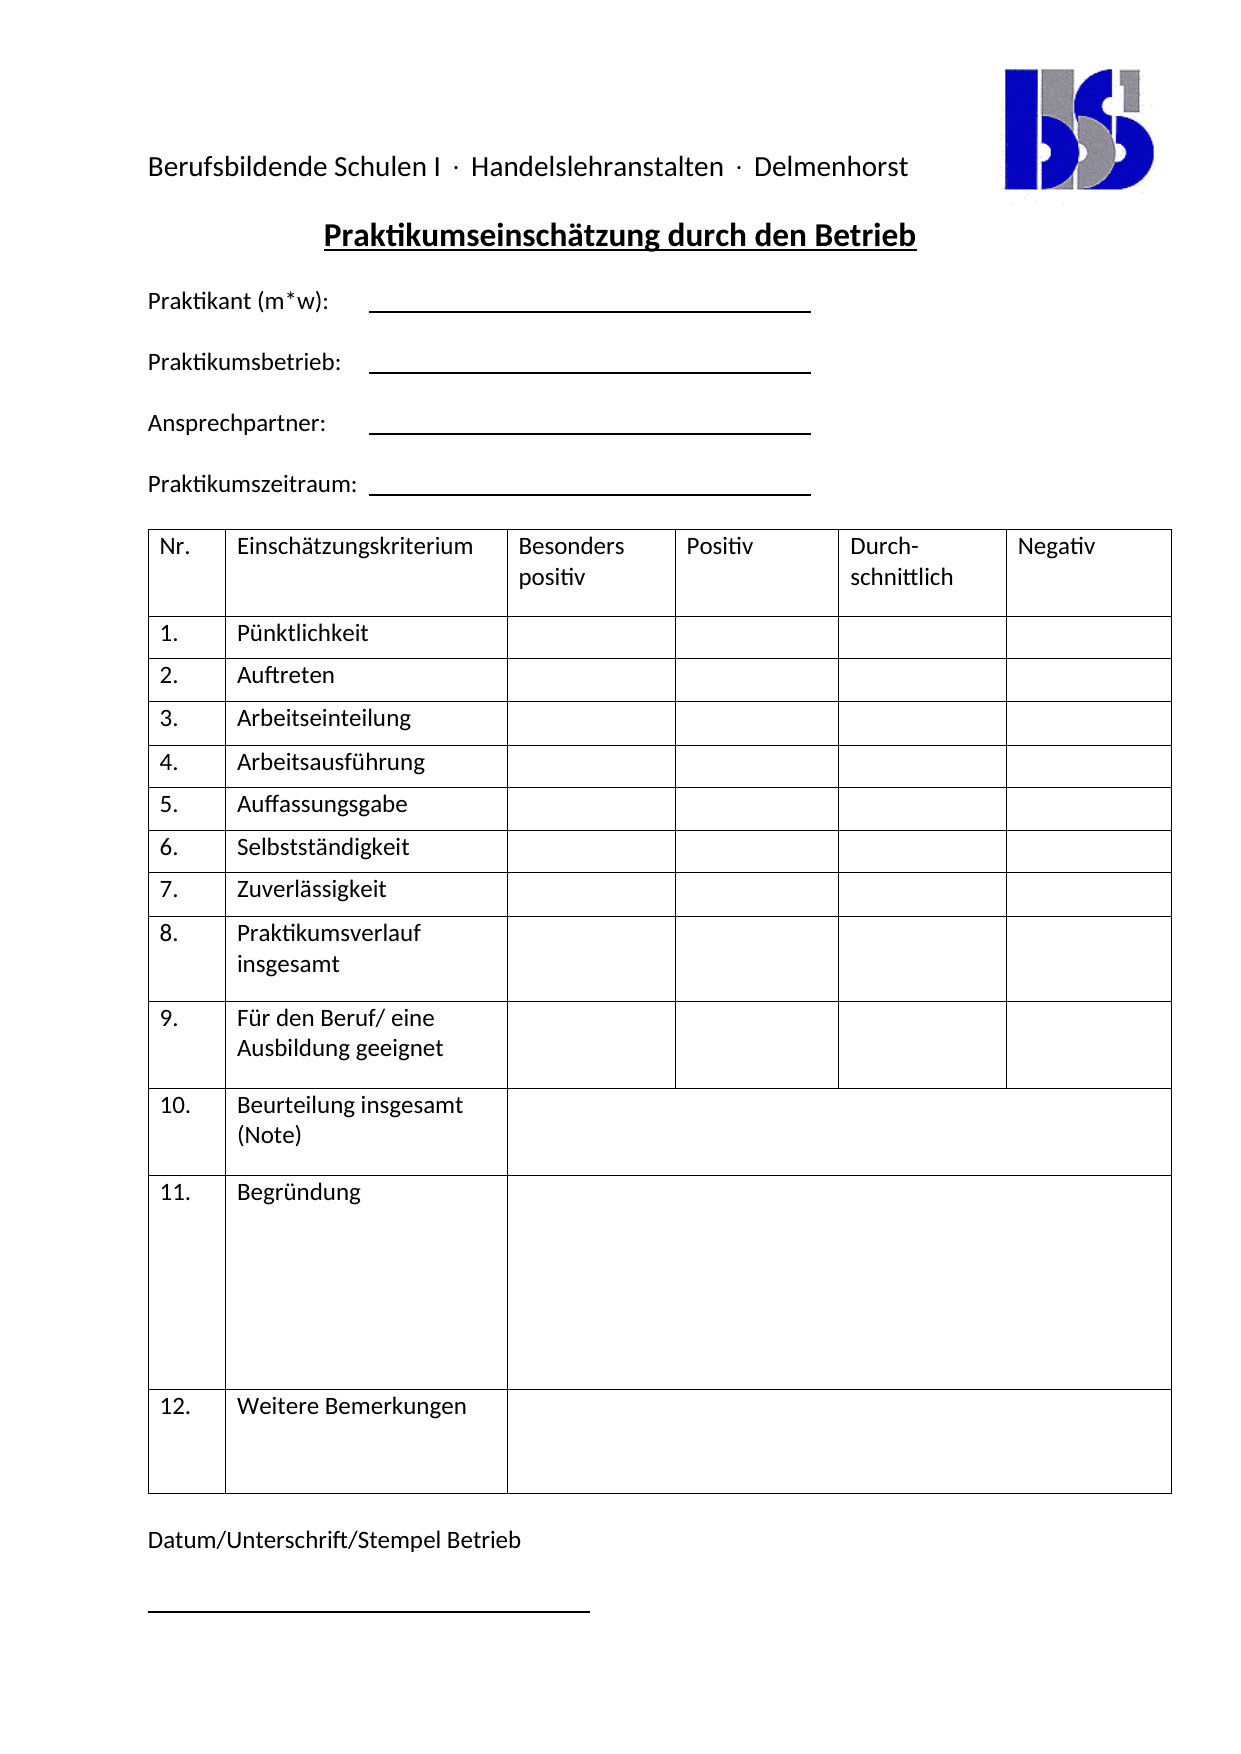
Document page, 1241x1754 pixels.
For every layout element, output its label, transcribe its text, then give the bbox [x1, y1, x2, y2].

table_cell [508, 659, 675, 701]
table_cell [1007, 617, 1171, 658]
table_cell Arbeitseinteilung [226, 702, 507, 745]
text Praktikumsbetrieb: [148, 346, 1093, 377]
table_cell [676, 1002, 838, 1088]
table_header Einschätzungskriterium [226, 530, 507, 616]
text Praktikant (m*w): [148, 285, 1093, 316]
table_cell [676, 831, 838, 872]
table_cell [1007, 702, 1171, 745]
picture [995, 58, 1155, 206]
table_cell Zuverlässigkeit [226, 873, 507, 916]
table_cell 9. [149, 1002, 225, 1088]
table_cell Praktikumsverlauf insgesamt [226, 917, 507, 1001]
table_cell [508, 831, 675, 872]
table_cell 3. [149, 702, 225, 745]
table_cell 12. [149, 1390, 225, 1493]
table_cell 2. [149, 659, 225, 701]
table_cell [508, 617, 675, 658]
text Praktikumseinschätzung durch den Betrieb [148, 214, 1093, 254]
table_cell Auftreten [226, 659, 507, 701]
table_cell [839, 917, 1006, 1001]
table_header Negativ [1007, 530, 1171, 616]
table_cell Beurteilung insgesamt (Note) [226, 1089, 507, 1174]
table_cell [839, 788, 1006, 829]
text Praktikumszeitraum: [148, 468, 1093, 499]
table_cell [508, 702, 675, 745]
table_cell 6. [149, 831, 225, 872]
table_cell Begründung [226, 1176, 507, 1389]
table_cell Weitere Bemerkungen [226, 1390, 507, 1493]
table_cell [676, 873, 838, 916]
table_cell Pünktlichkeit [226, 617, 507, 658]
table_cell [508, 1390, 1171, 1493]
table_cell 4. [149, 746, 225, 787]
table_cell [1007, 1002, 1171, 1088]
table_cell [508, 1002, 675, 1088]
table_cell [1007, 873, 1171, 916]
table_cell [508, 1089, 1171, 1174]
table_cell [676, 788, 838, 829]
table_cell [1007, 659, 1171, 701]
table_cell [676, 917, 838, 1001]
table_cell [508, 788, 675, 829]
table_cell [508, 917, 675, 1001]
table_cell Für den Beruf/ eine Ausbildung geeignet [226, 1002, 507, 1088]
table_cell 5. [149, 788, 225, 829]
table_cell [1007, 746, 1171, 787]
table_cell 11. [149, 1176, 225, 1389]
table_cell Selbstständigkeit [226, 831, 507, 872]
table_cell [676, 702, 838, 745]
table_cell [508, 746, 675, 787]
table_cell 7. [149, 873, 225, 916]
table_header Durch-schnittlich [839, 530, 1006, 616]
table_cell [1007, 917, 1171, 1001]
table_cell [676, 746, 838, 787]
table_cell [839, 617, 1006, 658]
table_cell 1. [149, 617, 225, 658]
table_cell 8. [149, 917, 225, 1001]
text Berufsbildende Schulen I × Handelslehranstalten × Delmenhorst [148, 148, 995, 183]
table_cell [839, 831, 1006, 872]
table_cell [839, 746, 1006, 787]
text Datum/Unterschrift/Stempel Betrieb [148, 1524, 1093, 1555]
table_cell 10. [149, 1089, 225, 1174]
table_cell [676, 617, 838, 658]
table_cell [839, 873, 1006, 916]
table_cell Auffassungsgabe [226, 788, 507, 829]
table_cell [508, 1176, 1171, 1389]
table_cell [676, 659, 838, 701]
table_header Nr. [149, 530, 225, 616]
table_cell [508, 873, 675, 916]
table_cell [839, 1002, 1006, 1088]
table_cell [839, 702, 1006, 745]
table_cell [1007, 831, 1171, 872]
table_header Besonders positiv [508, 530, 675, 616]
table_cell [1007, 788, 1171, 829]
table_header Positiv [676, 530, 838, 616]
table_cell Arbeitsausführung [226, 746, 507, 787]
text Ansprechpartner: [148, 407, 1093, 438]
table_cell [839, 659, 1006, 701]
